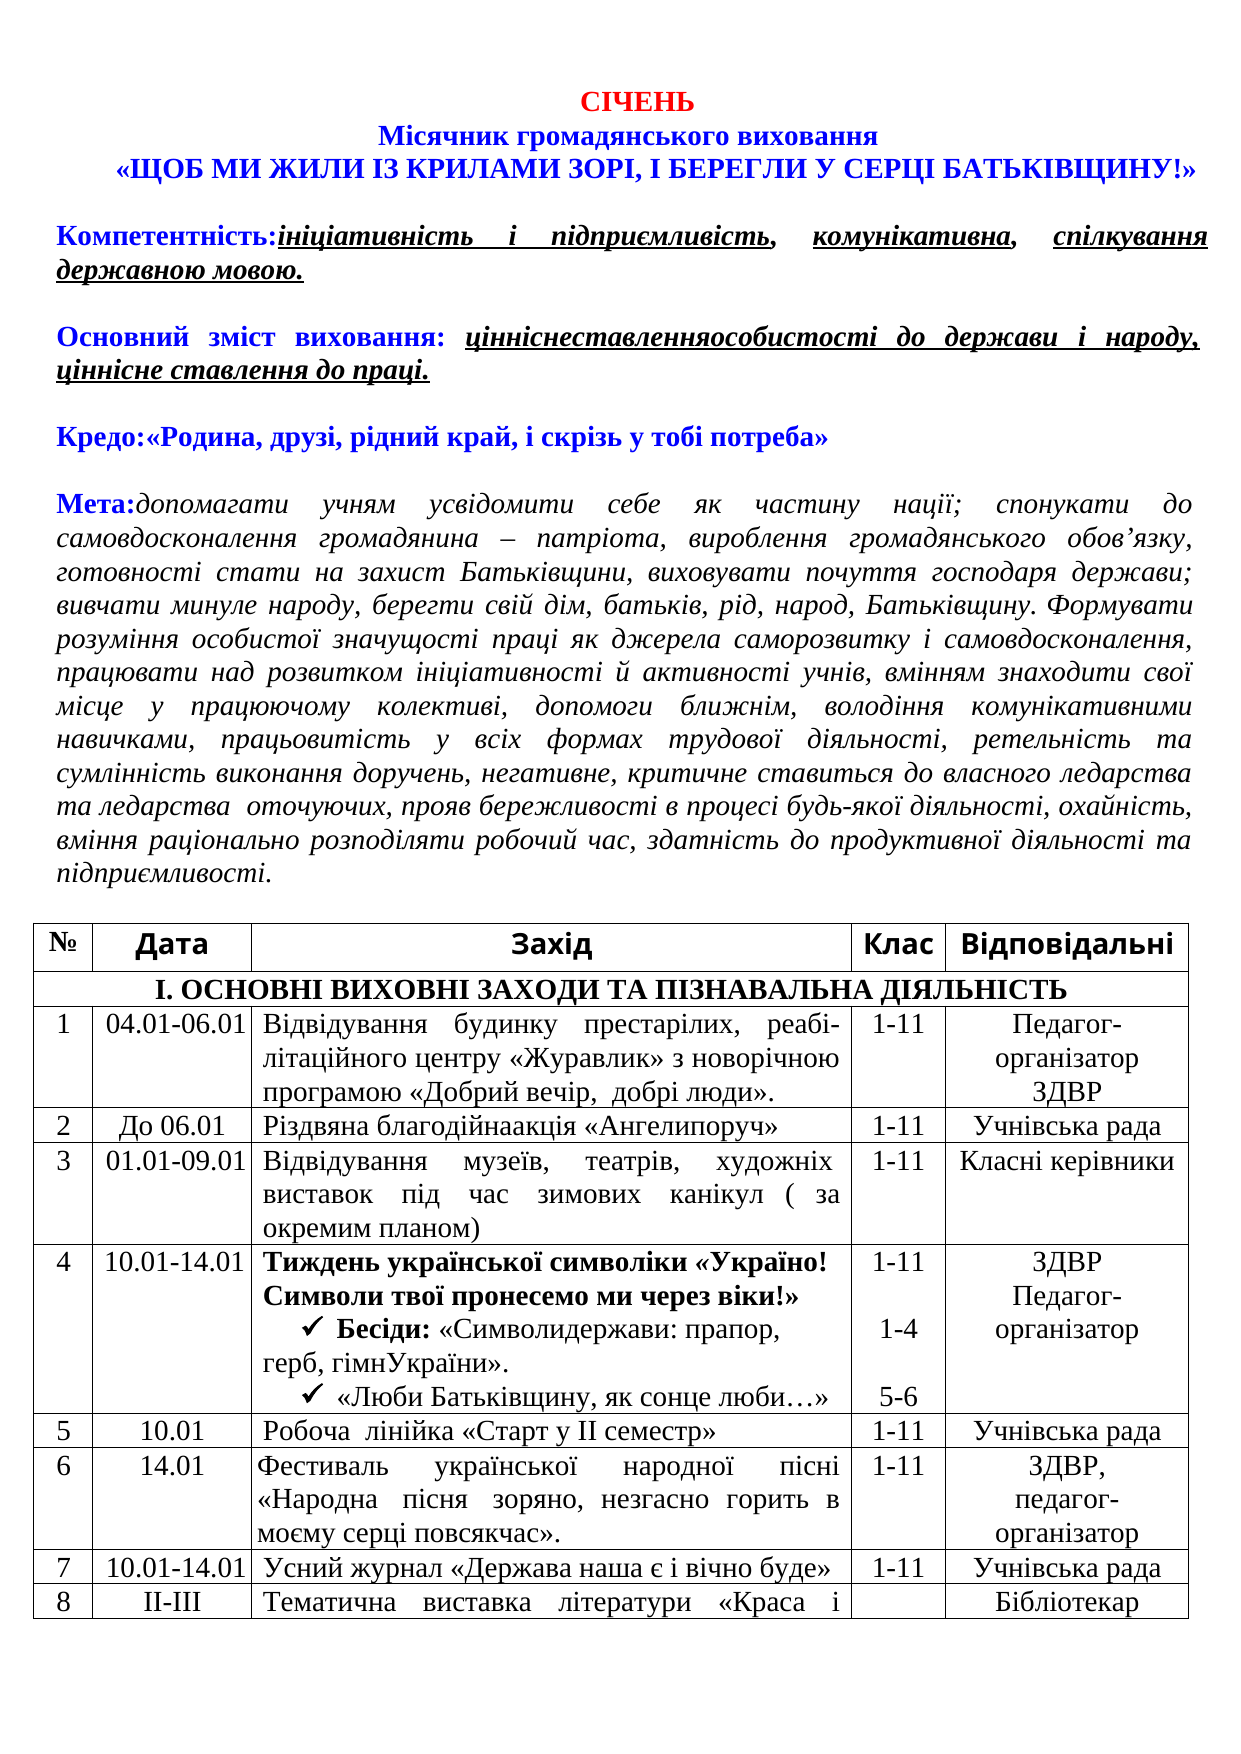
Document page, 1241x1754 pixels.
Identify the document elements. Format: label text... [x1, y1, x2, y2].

table_cell 01.01-09.01 [93, 1143, 251, 1243]
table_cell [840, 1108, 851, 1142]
text Кредо:«Родина, друзі, рідний край, і скрізь у тобі потреба» [56, 419, 1200, 453]
text Основний зміст виховання: цінніснеставленняособистості до держави і народу, ціннісне ставлення до праці. [56, 319, 1200, 386]
table_cell ЗДВР, педагог-організатор [946, 1448, 1188, 1549]
table_cell 1-11 [852, 1108, 945, 1142]
table_cell 6 [34, 1448, 92, 1549]
table_cell Учнівська рада [946, 1550, 1188, 1583]
table_cell 1-11 [852, 1448, 945, 1549]
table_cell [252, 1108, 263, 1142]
table_cell Тиждень української символіки «Україно! Символи твої пронесемо ми через віки!» Бесіди: «Символидержави: прапор, герб, гімнУкраїни». «Люби Батьківщину, як сонце люби…» [252, 1245, 851, 1412]
table_cell Відвідування будинку престарілих, реабі-літаційного центру «Журавлик» з новорічною програмою «Добрий вечір, добрі люди». [252, 1007, 851, 1107]
table_header Захід [252, 924, 851, 971]
text Місячник громадянського виховання [56, 118, 1200, 151]
table_cell ЗДВР Педагог-організатор [946, 1245, 1188, 1412]
table_header Клас [852, 924, 945, 971]
table_cell Класні керівники [946, 1143, 1188, 1243]
table_header Відповідальні [946, 924, 1188, 971]
table_header № [34, 924, 92, 971]
table_cell Педагог-організатор ЗДВР [946, 1007, 1188, 1107]
table_cell 1-11 [852, 1143, 945, 1243]
table_cell 4 [34, 1245, 92, 1412]
table_cell 2 [34, 1108, 92, 1142]
table_cell І. ОСНОВНІ ВИХОВНІ ЗАХОДИ ТА ПІЗНАВАЛЬНА ДІЯЛЬНІСТЬ [34, 972, 1188, 1006]
table_cell 1-11 1-4 5-6 [852, 1245, 945, 1412]
table_cell 1-11 [852, 1007, 945, 1107]
table_cell Робоча лінійка «Старт у ІІ семестр» [252, 1414, 851, 1447]
table_cell Учнівська рада [946, 1414, 1188, 1447]
table_cell 10.01-14.01 [93, 1550, 251, 1583]
text СІЧЕНЬ [75, 84, 1200, 118]
table_cell Учнівська рада [946, 1108, 1188, 1142]
table_cell Бібліотекар [946, 1584, 1188, 1618]
table_cell До 06.01 [93, 1108, 251, 1142]
table_cell Фестиваль української народної пісні «Народна пісня зоряно, незгасно горить в моєму серці повсякчас». [252, 1448, 851, 1549]
table_cell Відвідування музеїв, театрів, художніх виставок під час зимових канікул ( за окремим планом) [252, 1143, 851, 1243]
table_cell 1-11 [852, 1414, 945, 1447]
table_header Дата [93, 924, 251, 971]
table_cell 1-11 [852, 1550, 945, 1583]
text Мета:допомагати учням усвідомити себе як частину нації; спонукати до самовдосконалення громадянина – патріота, вироблення громадянського обов’язку, готовності стати на захист Батьківщини, виховувати почуття господаря держави; вивчати минуле народу, берегти свій дім, батьків, рід, народ, Батьківщину. Формувати розуміння особистої значущості праці як джерела саморозвитку і самовдосконалення, працювати над розвитком ініціативності й активності учнів, вмінням знаходити свої місце у працюючому колективі, допомоги ближнім, володіння комунікативними навичками, працьовитість у всіх формах трудової діяльності, ретельність та сумлінність виконання доручень, негативне, критичне ставиться до власного ледарства та ледарства оточуючих, прояв бережливості в процесі будь-якої діяльності, охайність, вміння раціонально розподіляти робочий час, здатність до продуктивної діяльності та підприємливості. [56, 487, 1193, 889]
table_cell 8 [34, 1584, 92, 1618]
table_cell 04.01-06.01 [93, 1007, 251, 1107]
table_cell 10.01 [93, 1414, 251, 1447]
table_cell 1 [34, 1007, 92, 1107]
table_cell 7 [34, 1550, 92, 1583]
text «ЩОБ МИ ЖИЛИ ІЗ КРИЛАМИ ЗОРІ, І БЕРЕГЛИ У СЕРЦІ БАТЬКІВЩИНУ!» [115, 151, 1200, 185]
table_cell 10.01-14.01 [93, 1245, 251, 1412]
text Компетентність:ініціативність і підприємливість, комунікативна, спілкування державною мовою. [56, 218, 1208, 285]
table_cell ІІ-ІІІ тижні [93, 1584, 251, 1618]
table_cell 14.01 [93, 1448, 251, 1549]
table_cell 3 [34, 1143, 92, 1243]
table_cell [252, 1584, 851, 1618]
table_cell [852, 1584, 945, 1618]
table_cell Усний журнал «Держава наша є і вічно буде» [252, 1550, 851, 1583]
table_cell 5 [34, 1414, 92, 1447]
